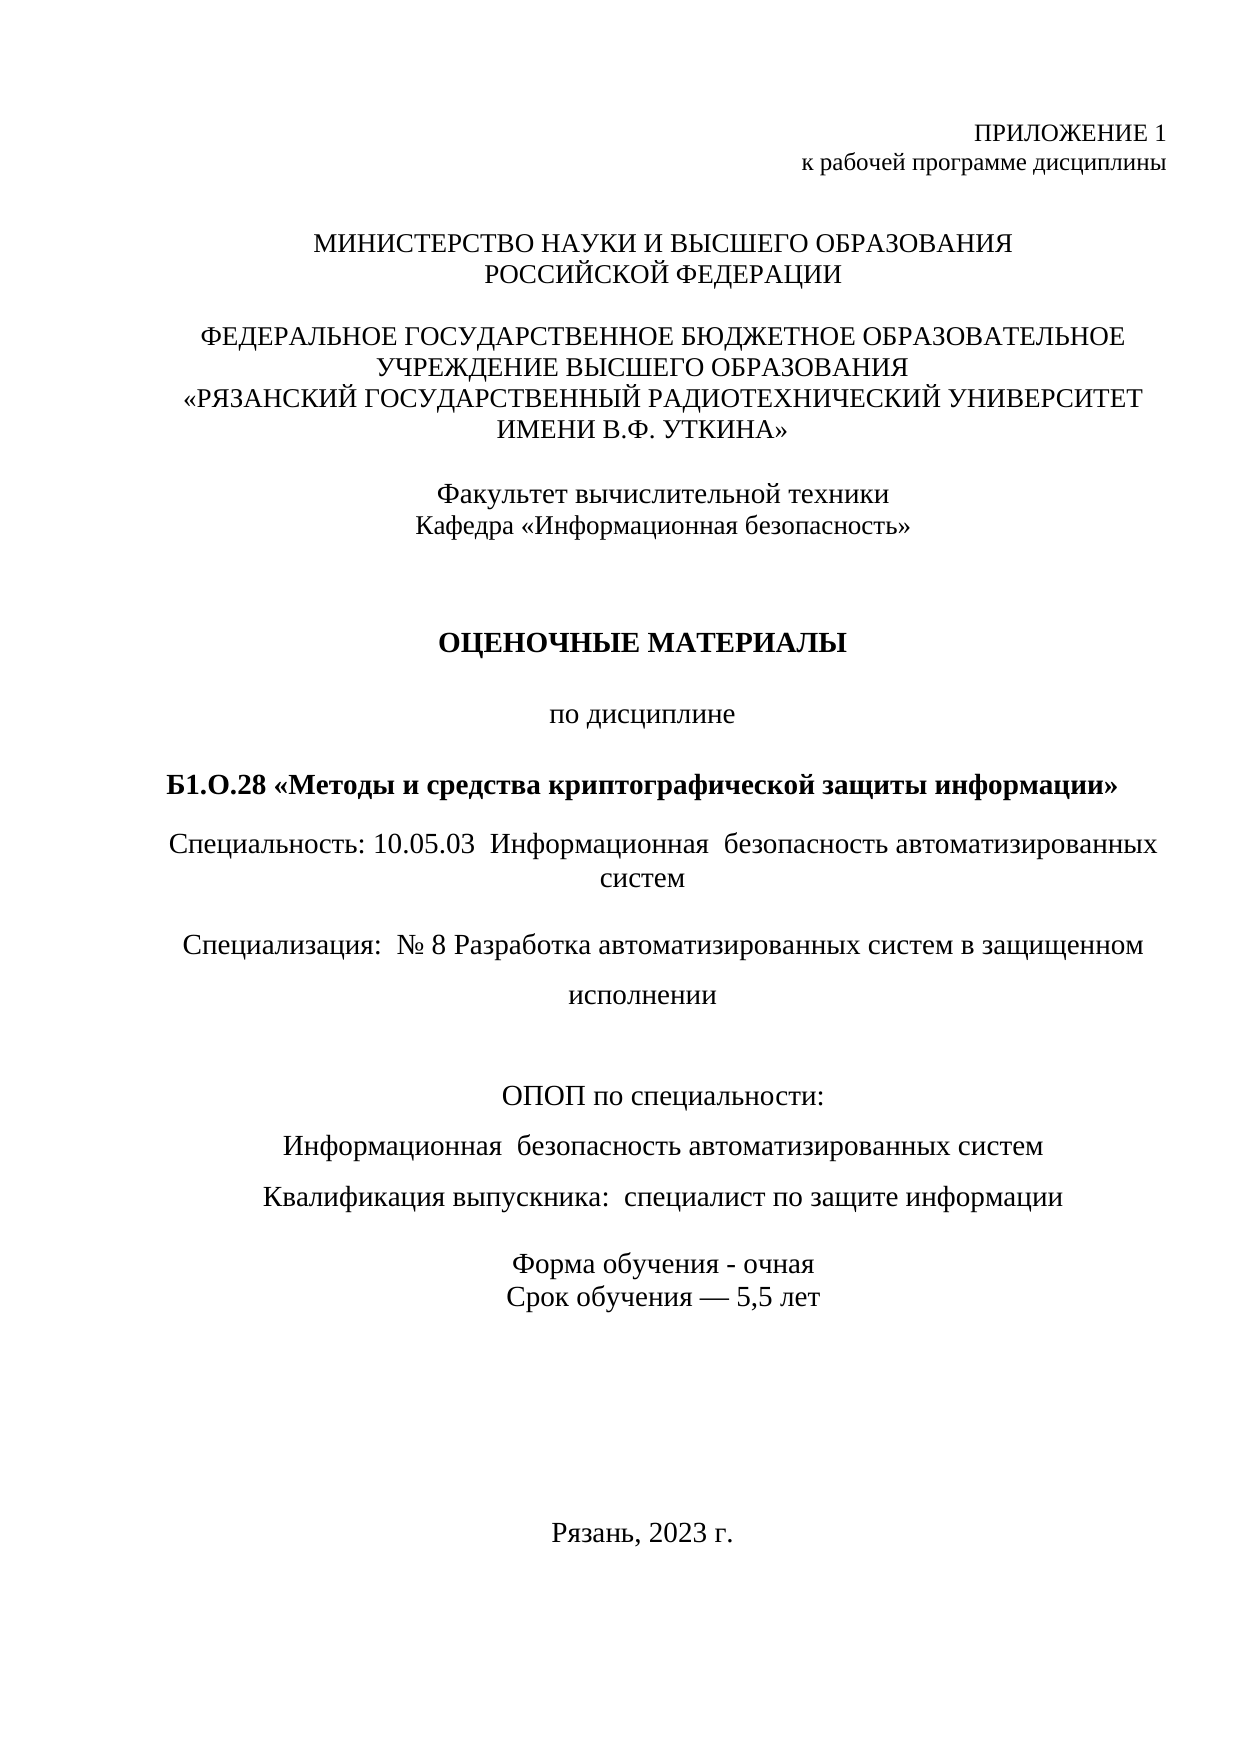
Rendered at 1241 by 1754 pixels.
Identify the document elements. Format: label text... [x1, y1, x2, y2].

text Форма обучения - очная [118, 1246, 1167, 1279]
text МИНИСТЕРСТВО НАУКИ И ВЫСШЕГО ОБРАЗОВАНИЯ [118, 227, 1167, 258]
text Специальность: 10.05.03 Информационная безопасность автоматизированных систем [118, 827, 1167, 894]
text по дисциплине [118, 696, 1167, 729]
text к рабочей программе дисциплины [118, 147, 1167, 176]
text Факультет вычислительной техники [118, 476, 1167, 509]
text Кафедра «Информационная безопасность» [118, 509, 1167, 541]
text ОЦЕНОЧНЫЕ МАТЕРИАЛЫ [118, 625, 1167, 658]
text Специализация: № 8 Разработка автоматизированных систем в защищенном исполнении [118, 927, 1167, 1011]
text ПРИЛОЖЕНИЕ 1 [118, 118, 1167, 147]
text Б1.О.28 «Методы и средства криптографической защиты информации» [118, 767, 1167, 801]
text ФЕДЕРАЛЬНОЕ ГОСУДАРСТВЕННОЕ БЮДЖЕТНОЕ ОБРАЗОВАТЕЛЬНОЕ УЧРЕЖДЕНИЕ ВЫСШЕГО ОБРАЗОВАНИЯ [118, 320, 1167, 382]
text Информационная безопасность автоматизированных систем [118, 1128, 1167, 1162]
text Рязань, 2023 г. [118, 1515, 1167, 1548]
text «РЯЗАНСКИЙ ГОСУДАРСТВЕННЫЙ РАДИОТЕХНИЧЕСКИЙ УНИВЕРСИТЕТ ИМЕНИ В.Ф. УТКИНА» [118, 382, 1167, 445]
text РОССИЙСКОЙ ФЕДЕРАЦИИ [118, 258, 1167, 289]
text Срок обучения — 5,5 лет [118, 1279, 1167, 1313]
text ОПОП по специальности: [118, 1078, 1167, 1112]
text Квалификация выпускника: специалист по защите информации [118, 1179, 1167, 1212]
